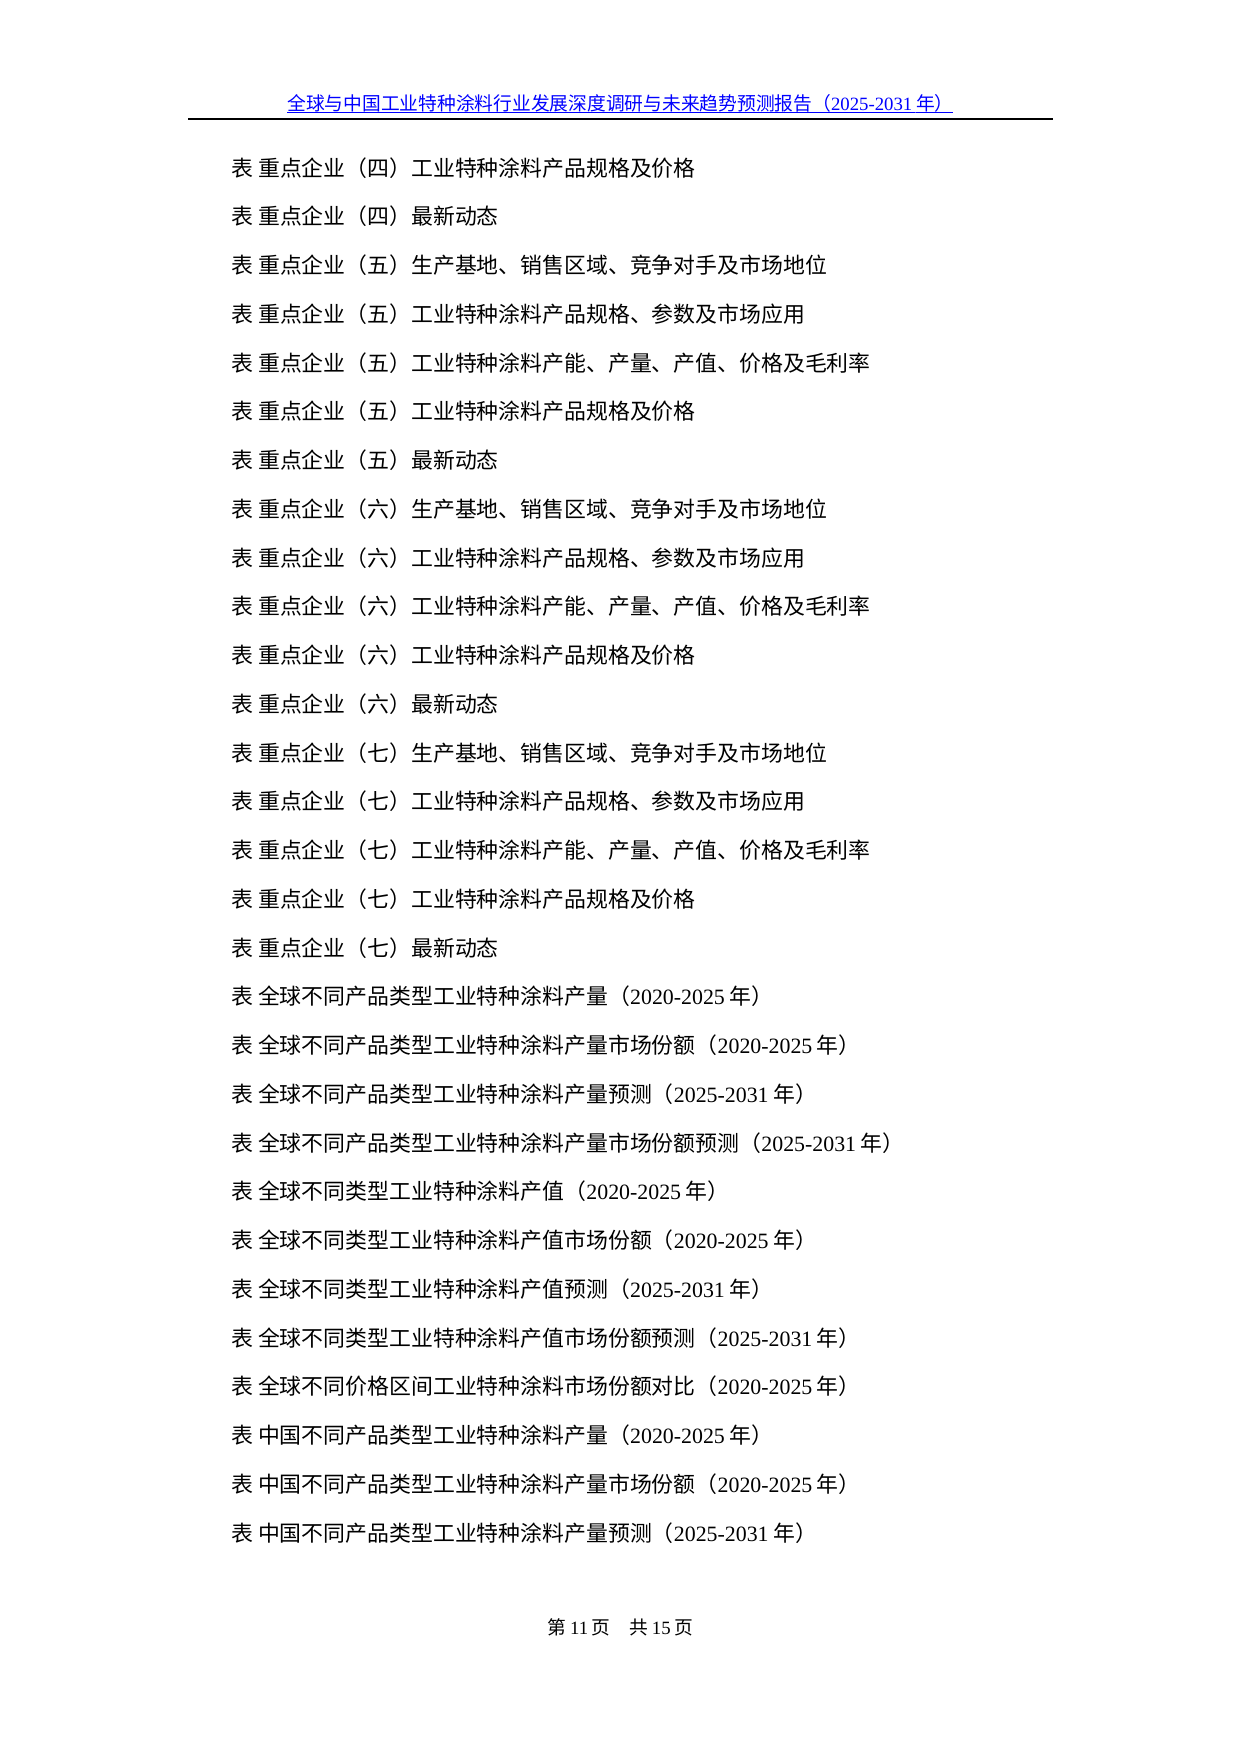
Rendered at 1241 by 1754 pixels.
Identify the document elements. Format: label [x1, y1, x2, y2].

text [187, 150, 1053, 1548]
